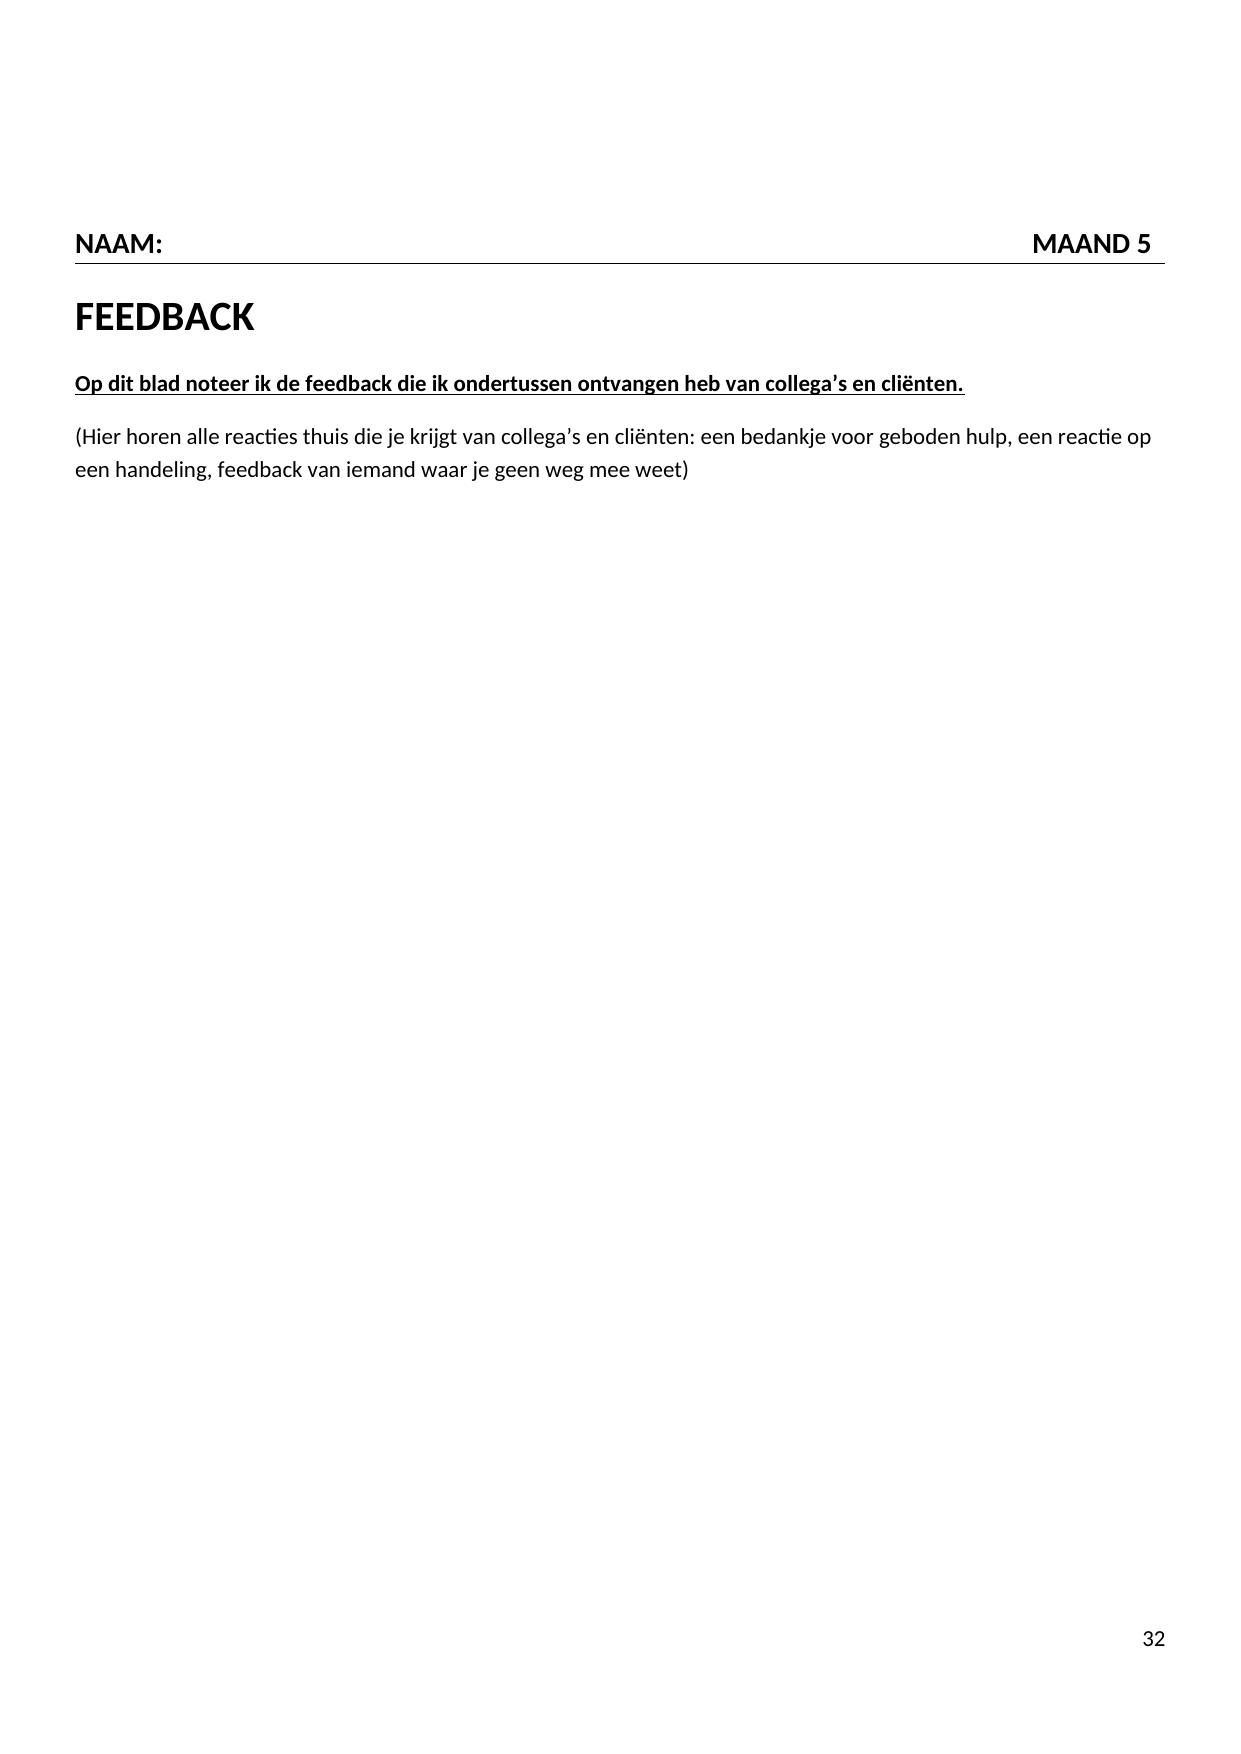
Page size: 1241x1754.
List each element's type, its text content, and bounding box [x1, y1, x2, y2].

text FEEDBACK [75, 290, 1165, 341]
text NAAM: MAAND 5 [75, 225, 1165, 263]
text Op dit blad noteer ik de feedback die ik ondertussen ontvangen heb van collega’s en cliënten. [75, 369, 1165, 397]
text (Hier horen alle reacties thuis die je krijgt van collega’s en cliënten: een bedankje voor geboden hulp, een reactie op een handeling, feedback van iemand waar je geen weg mee weet) [75, 422, 1165, 483]
